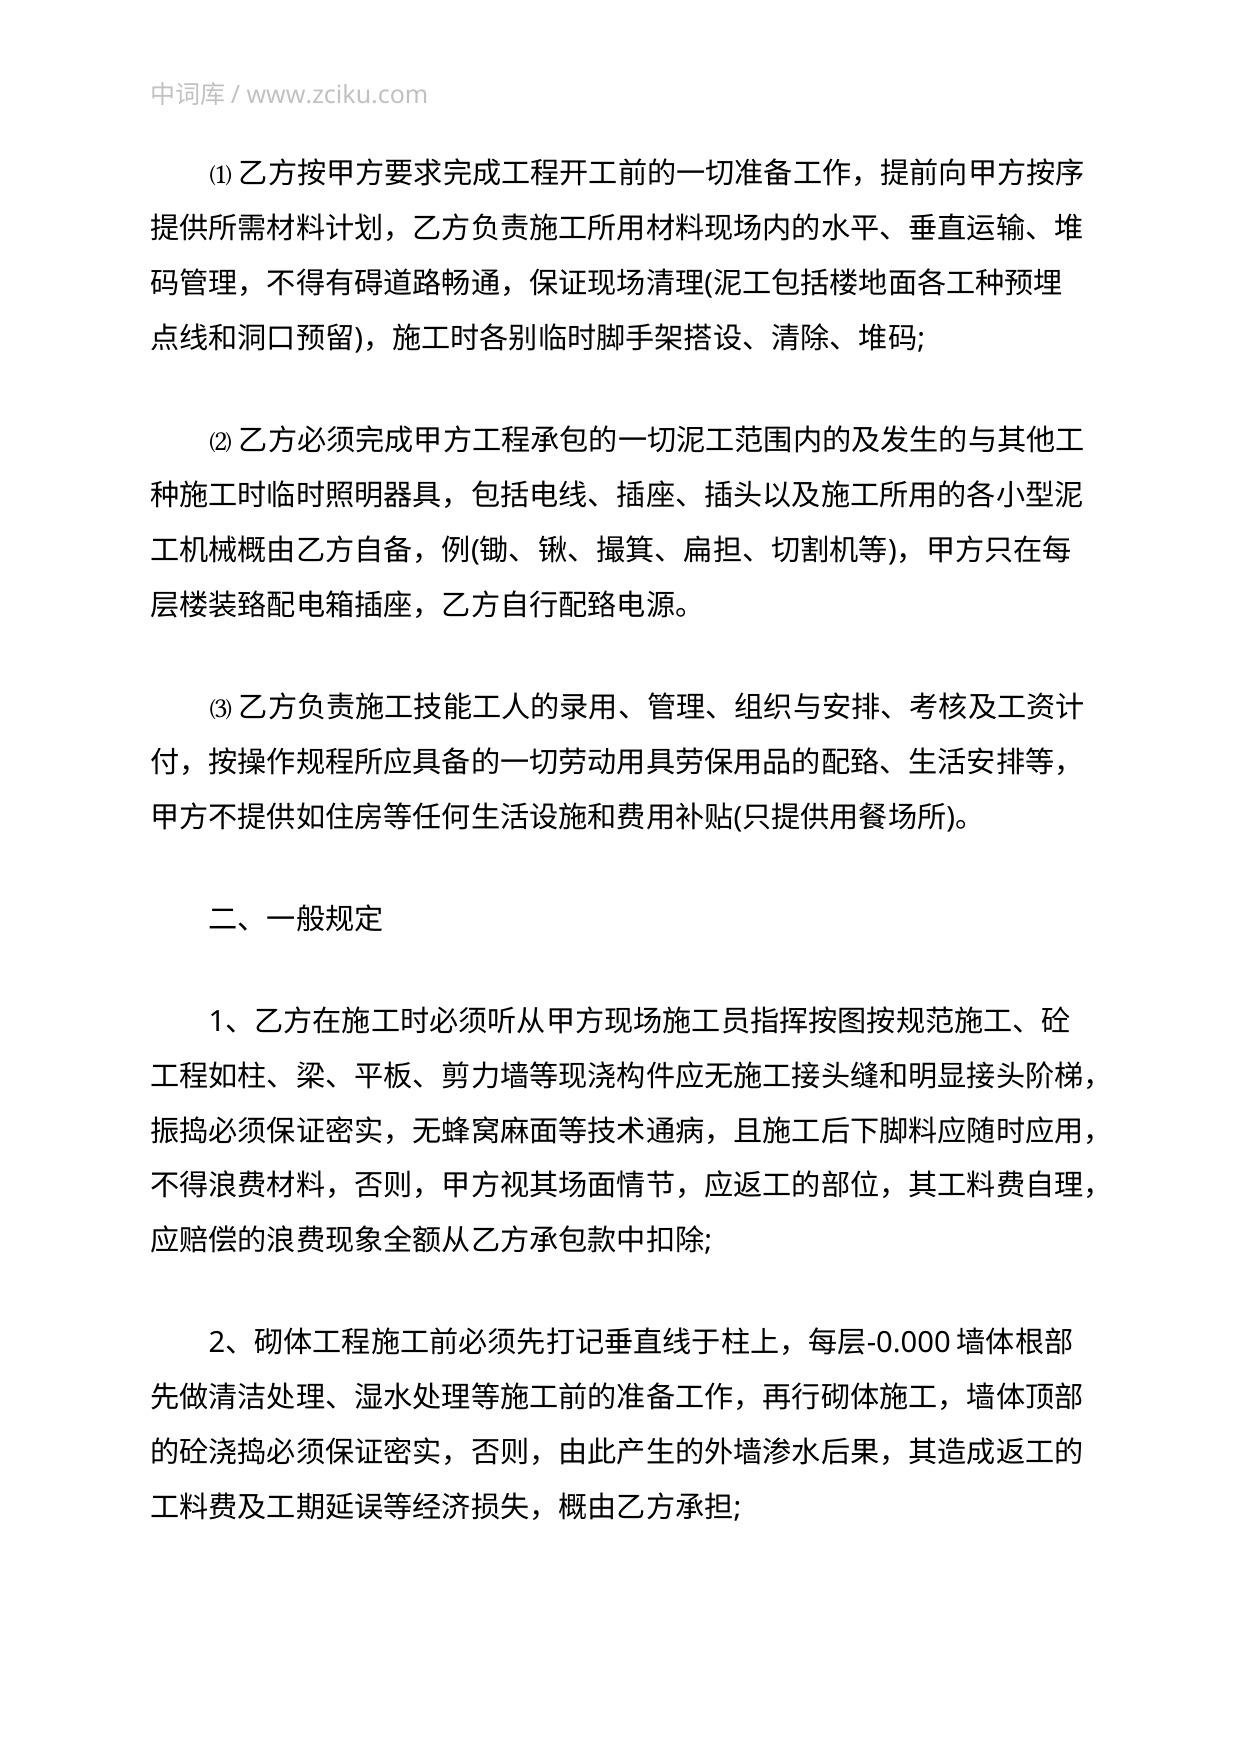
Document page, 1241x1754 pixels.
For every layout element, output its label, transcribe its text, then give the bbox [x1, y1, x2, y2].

text 1、乙方在施工时必须听从甲方现场施工员指挥按图按规范施工、砼工程如柱、梁、平板、剪力墙等现浇构件应无施工接头缝和明显接头阶梯，振捣必须保证密实，无蜂窝麻面等技术通病，且施工后下脚料应随时应用，不得浪费材料，否则，甲方视其场面情节，应返工的部位，其工料费自理，应赔偿的浪费现象全额从乙方承包款中扣除; [150, 997, 1090, 1259]
text 二、一般规定 [150, 895, 1090, 938]
text ⑶乙方负责施工技能工人的录用、管理、组织与安排、考核及工资计付，按操作规程所应具备的一切劳动用具劳保用品的配臵、生活安排等，甲方不提供如住房等任何生活设施和费用补贴(只提供用餐场所)。 [150, 683, 1090, 836]
text 2、砌体工程施工前必须先打记垂直线于柱上，每层-0.000墙体根部先做清洁处理、湿水处理等施工前的准备工作，再行砌体施工，墙体顶部的砼浇捣必须保证密实，否则，由此产生的外墙渗水后果，其造成返工的工料费及工期延误等经济损失，概由乙方承担; [150, 1319, 1090, 1526]
text ⑵乙方必须完成甲方工程承包的一切泥工范围内的及发生的与其他工种施工时临时照明器具，包括电线、插座、插头以及施工所用的各小型泥工机械概由乙方自备，例(锄、锹、撮箕、扁担、切割机等)，甲方只在每层楼装臵配电箱插座，乙方自行配臵电源。 [150, 417, 1090, 624]
text ⑴乙方按甲方要求完成工程开工前的一切准备工作，提前向甲方按序提供所需材料计划，乙方负责施工所用材料现场内的水平、垂直运输、堆码管理，不得有碍道路畅通，保证现场清理(泥工包括楼地面各工种预埋点线和洞口预留)，施工时各别临时脚手架搭设、清除、堆码; [150, 150, 1090, 357]
